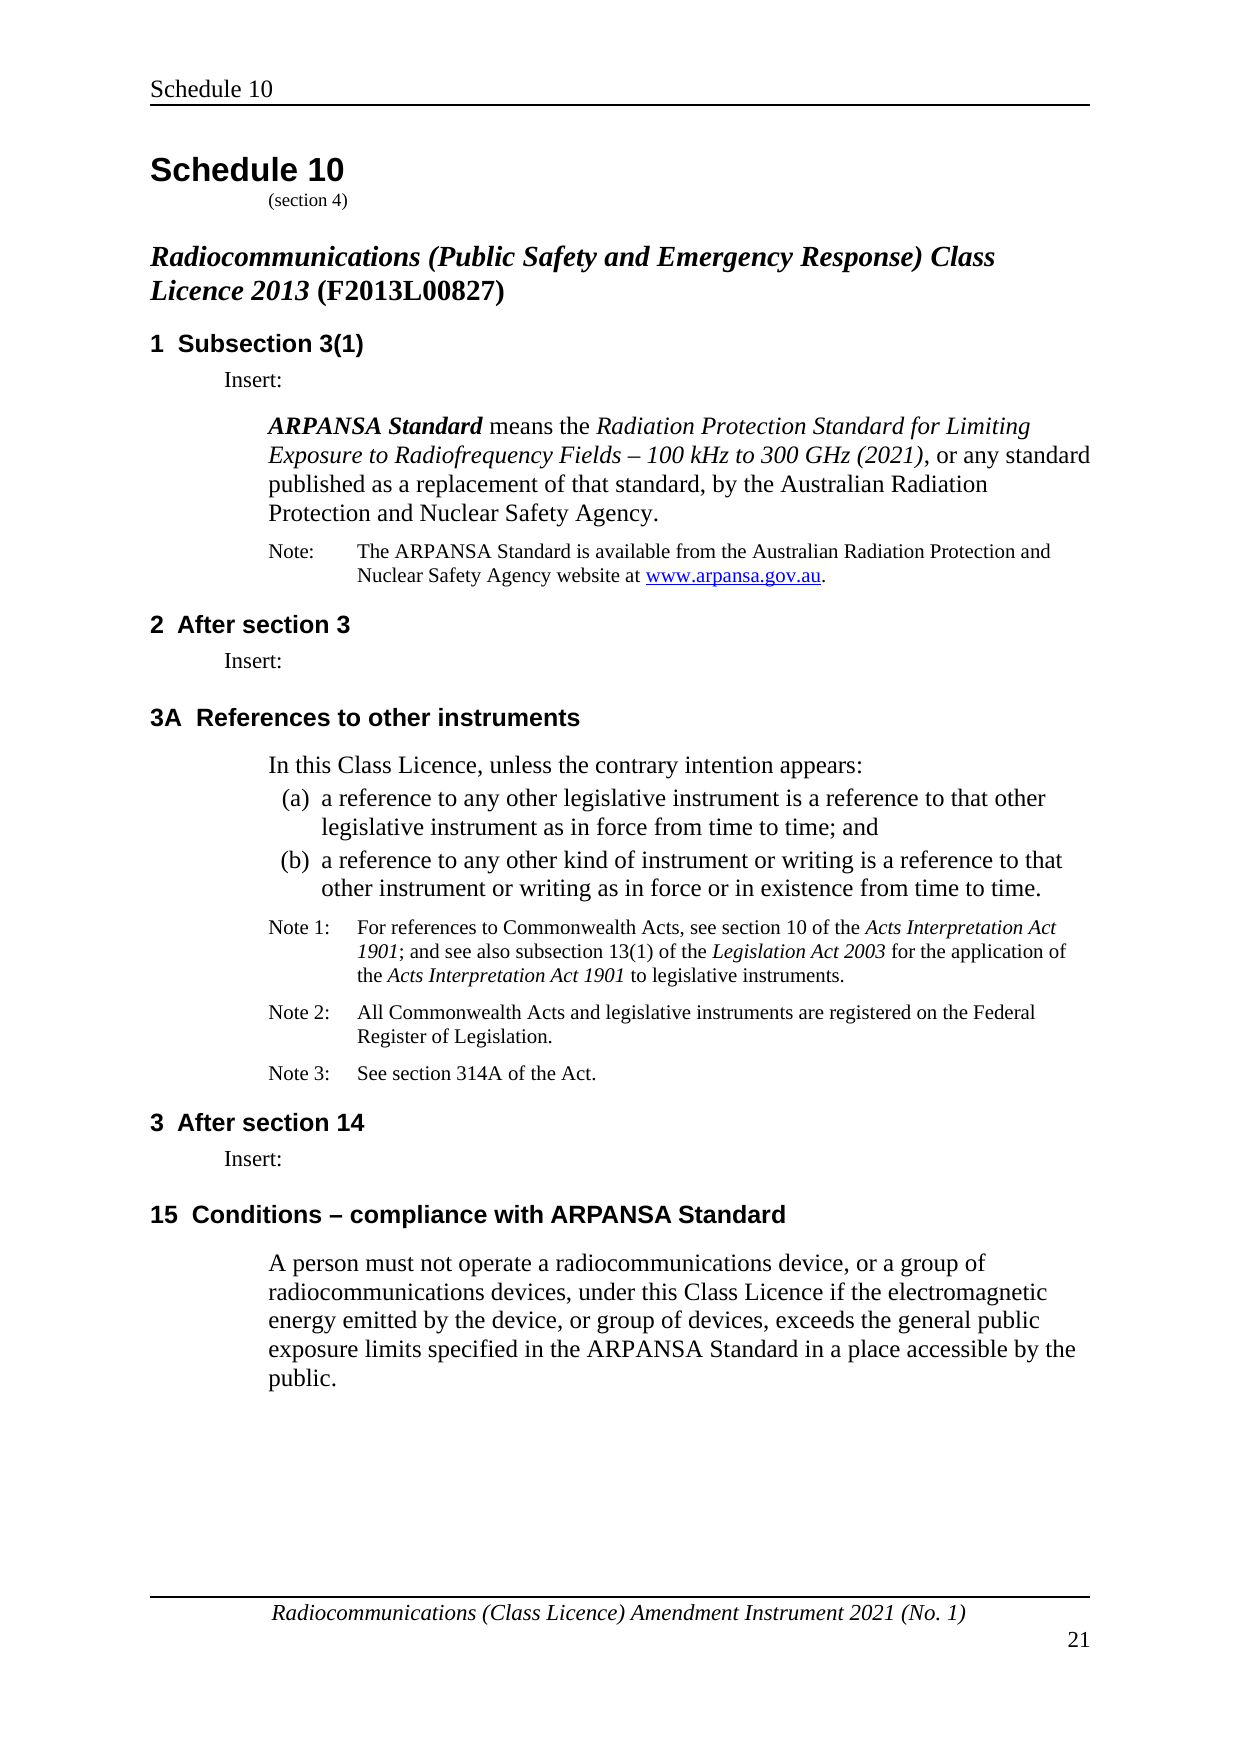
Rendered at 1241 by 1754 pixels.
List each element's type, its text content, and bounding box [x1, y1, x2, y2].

text Insert: [224, 366, 1090, 393]
text Note 3: See section 314A of the Act. [268, 1061, 1090, 1085]
text Insert: [224, 647, 1090, 673]
text Schedule 10 [150, 150, 1090, 188]
text Insert: [224, 1145, 1090, 1171]
text 3 After section 14 [150, 1108, 1090, 1136]
text 1 Subsection 3(1) [150, 329, 1090, 358]
text Radiocommunications (Public Safety and Emergency Response) Class Licence 2013 (F2013L00827) [150, 239, 1090, 306]
text Note 1: For references to Commonwealth Acts, see section 10 of the Acts Interpretation Act 1901; and see also subsection 13(1) of the Legislation Act 2003 for the application of the Acts Interpretation Act 1901 to legislative instruments. [268, 915, 1090, 987]
text A person must not operate a radiocommunications device, or a group of radiocommunications devices, under this Class Licence if the electromagnetic energy emitted by the device, or group of devices, exceeds the general public exposure limits specified in the ARPANSA Standard in a place accessible by the public. [150, 1248, 1090, 1392]
text 2 After section 3 [150, 610, 1090, 639]
text (section 4) [268, 188, 1090, 210]
text 3A References to other instruments [150, 703, 1090, 731]
text Note: The ARPANSA Standard is available from the Australian Radiation Protection and Nuclear Safety Agency website at www.arpansa.gov.au. [268, 539, 1090, 587]
text (a) a reference to any other legislative instrument is a reference to that other legislative instrument as in force from time to time; and [150, 783, 1090, 841]
text In this Class Licence, unless the contrary intention appears: [150, 750, 1090, 779]
text 15 Conditions – compliance with ARPANSA Standard [150, 1200, 1090, 1229]
text Note 2: All Commonwealth Acts and legislative instruments are registered on the Federal Register of Legislation. [268, 1000, 1090, 1048]
text (b) a reference to any other kind of instrument or writing is a reference to that other instrument or writing as in force or in existence from time to time. [150, 845, 1090, 902]
text ARPANSA Standard means the Radiation Protection Standard for Limiting Exposure to Radiofrequency Fields – 100 kHz to 300 GHz (2021), or any standard published as a replacement of that standard, by the Australian Radiation Protection and Nuclear Safety Agency. [268, 411, 1090, 526]
